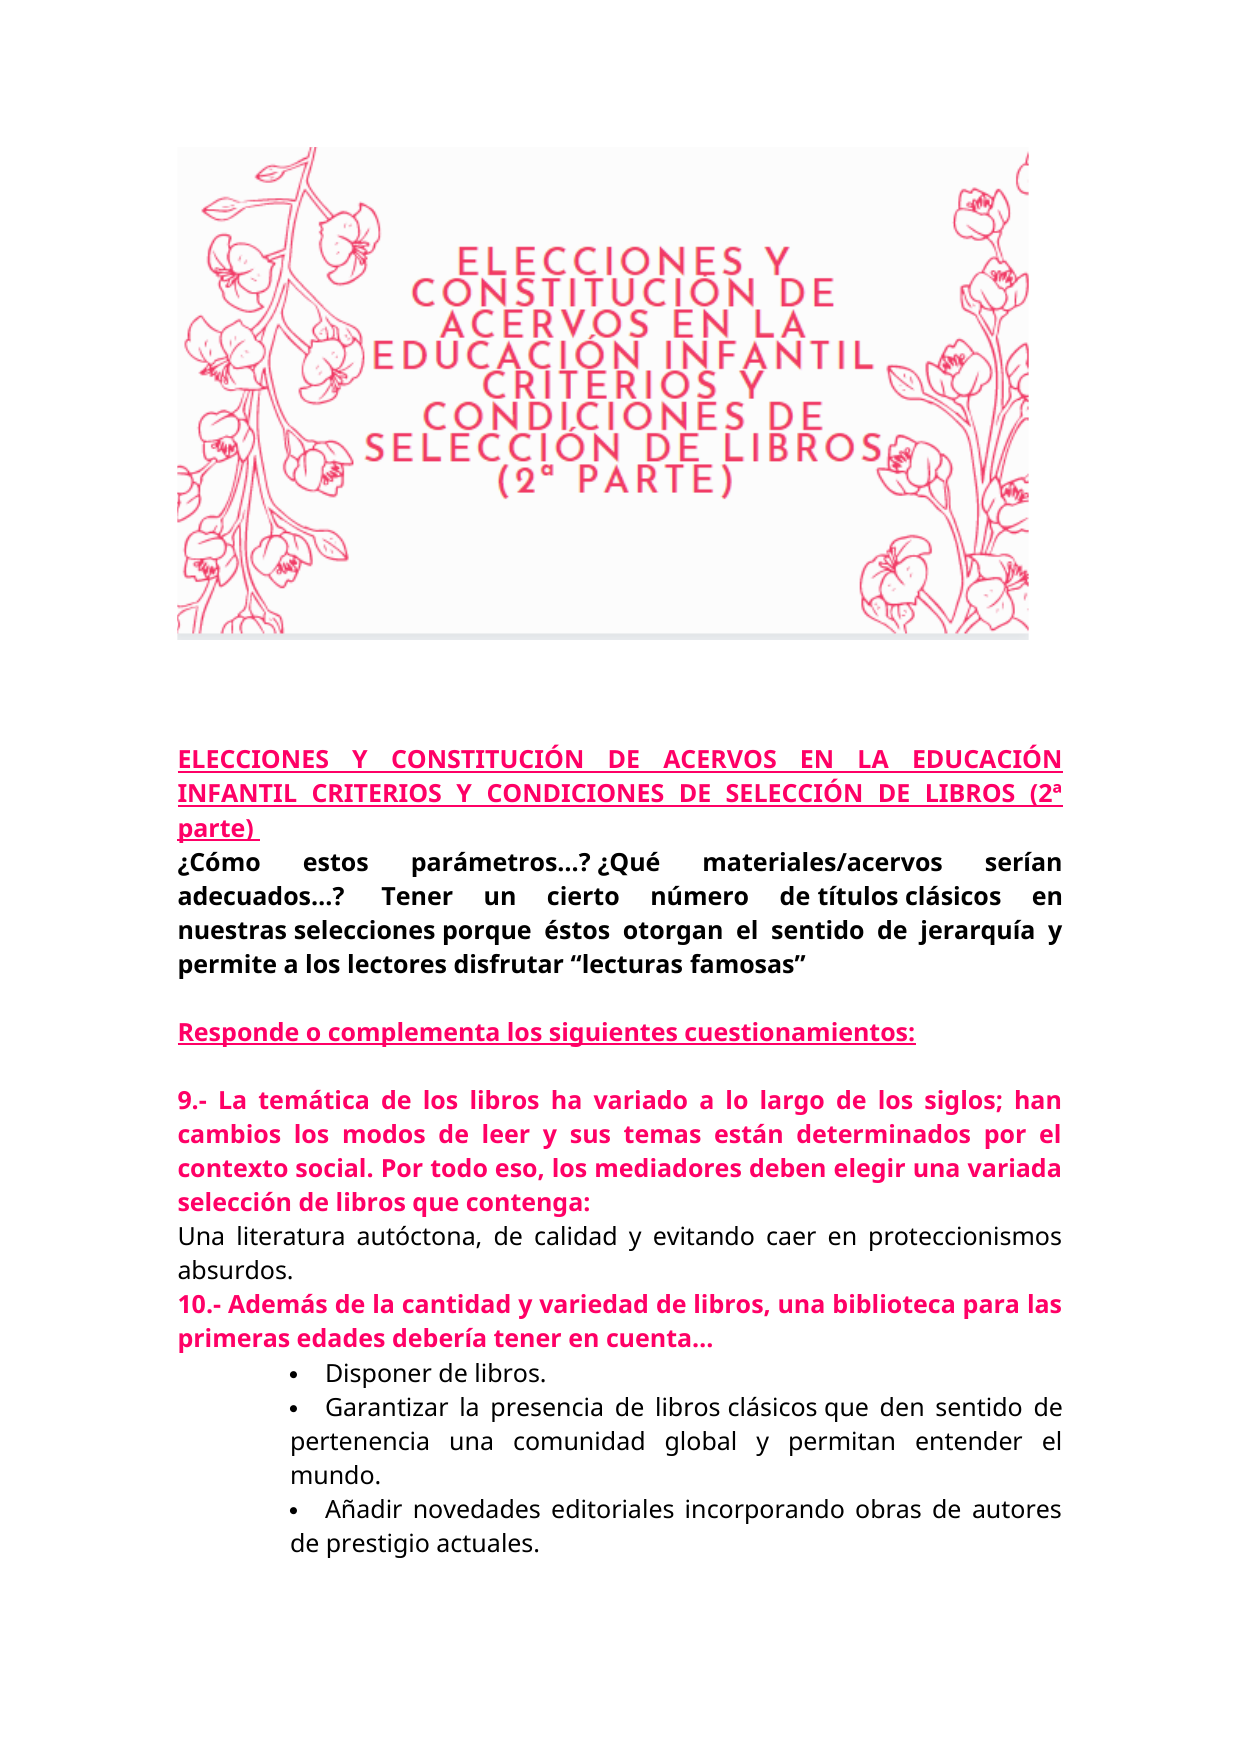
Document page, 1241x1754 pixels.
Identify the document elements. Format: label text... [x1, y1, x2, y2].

text ¿Cómo estos parámetros…? ¿Qué materiales/acervos serían adecuados…? Tener un cierto número de títulos clásicos en nuestras selecciones porque éstos otorgan el sentido de jerarquía y permite a los lectores disfrutar “lecturas famosas” [177, 844, 1063, 981]
list Disponer de libros. [290, 1355, 1063, 1389]
text ELECCIONES Y CONSTITUCIÓN DE ACERVOS EN LA EDUCACIÓN INFANTIL CRITERIOS Y CONDICIONES DE SELECCIÓN DE LIBROS (2ª parte) [177, 742, 1063, 771]
text ELECCIONES Y CONSTITUCIÓN DE ACERVOS EN LA EDUCACIÓN INFANTIL CRITERIOS Y CONDICIONES DE SELECCIÓN DE LIBROS (2ª parte) [177, 806, 1063, 844]
list Garantizar la presencia de libros clásicos que den sentido de pertenencia una comunidad global y permitan entender el mundo. [290, 1389, 1063, 1491]
text Responde o complementa los siguientes cuestionamientos: [177, 1014, 1063, 1049]
text Una literatura autóctona, de calidad y evitando caer en proteccionismos absurdos. [177, 1219, 1063, 1287]
text 10.- Además de la cantidad y variedad de libros, una biblioteca para las primeras edades debería tener en cuenta… [177, 1287, 1063, 1355]
list Añadir novedades editoriales incorporando obras de autores de prestigio actuales. [290, 1491, 1063, 1559]
text 9.- La temática de los libros ha variado a lo largo de los siglos; han cambios los modos de leer y sus temas están determinados por el contexto social. Por todo eso, los mediadores deben elegir una variada selección de libros que contenga: [177, 1083, 1063, 1219]
text ELECCIONES Y CONSTITUCIÓN DE ACERVOS EN LA EDUCACIÓN INFANTIL CRITERIOS Y CONDICIONES DE SELECCIÓN DE LIBROS (2ª parte) [177, 772, 1063, 805]
